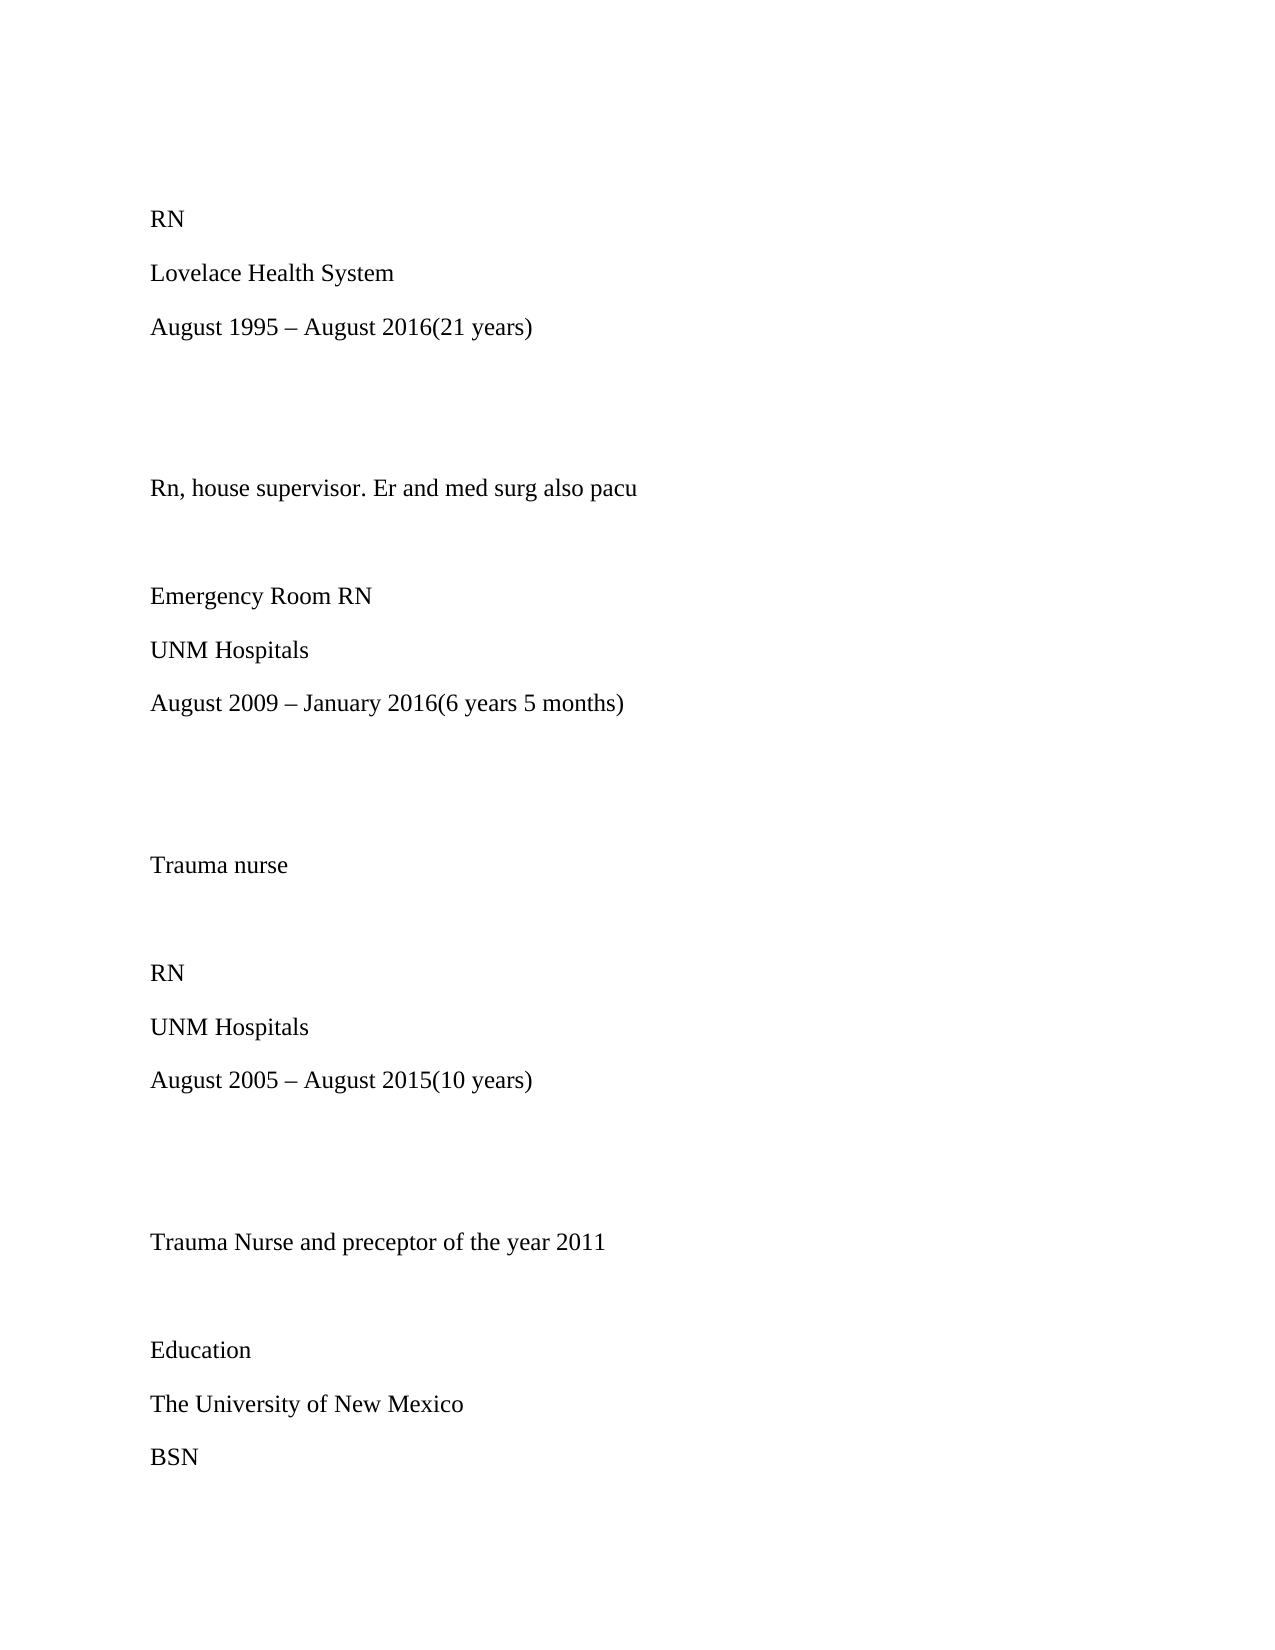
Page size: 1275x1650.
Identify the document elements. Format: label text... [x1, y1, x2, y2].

text RN [150, 204, 1125, 233]
text Education [150, 1335, 1125, 1363]
text UNM Hospitals [150, 635, 1125, 663]
text Emergency Room RN [150, 581, 1125, 609]
text Trauma nurse [150, 850, 1125, 879]
text Lovelace Health System [150, 258, 1125, 286]
text August 1995 – August 2016(21 years) [150, 312, 1125, 340]
text RN [150, 958, 1125, 987]
text The University of New Mexico [150, 1389, 1125, 1417]
text Rn, house supervisor. Er and med surg also pacu [150, 473, 1125, 502]
text August 2009 – January 2016(6 years 5 months) [150, 688, 1125, 717]
text Trauma Nurse and preceptor of the year 2011 [150, 1227, 1125, 1256]
text BSN [150, 1442, 1125, 1471]
text UNM Hospitals [150, 1012, 1125, 1040]
text August 2005 – August 2015(10 years) [150, 1066, 1125, 1094]
